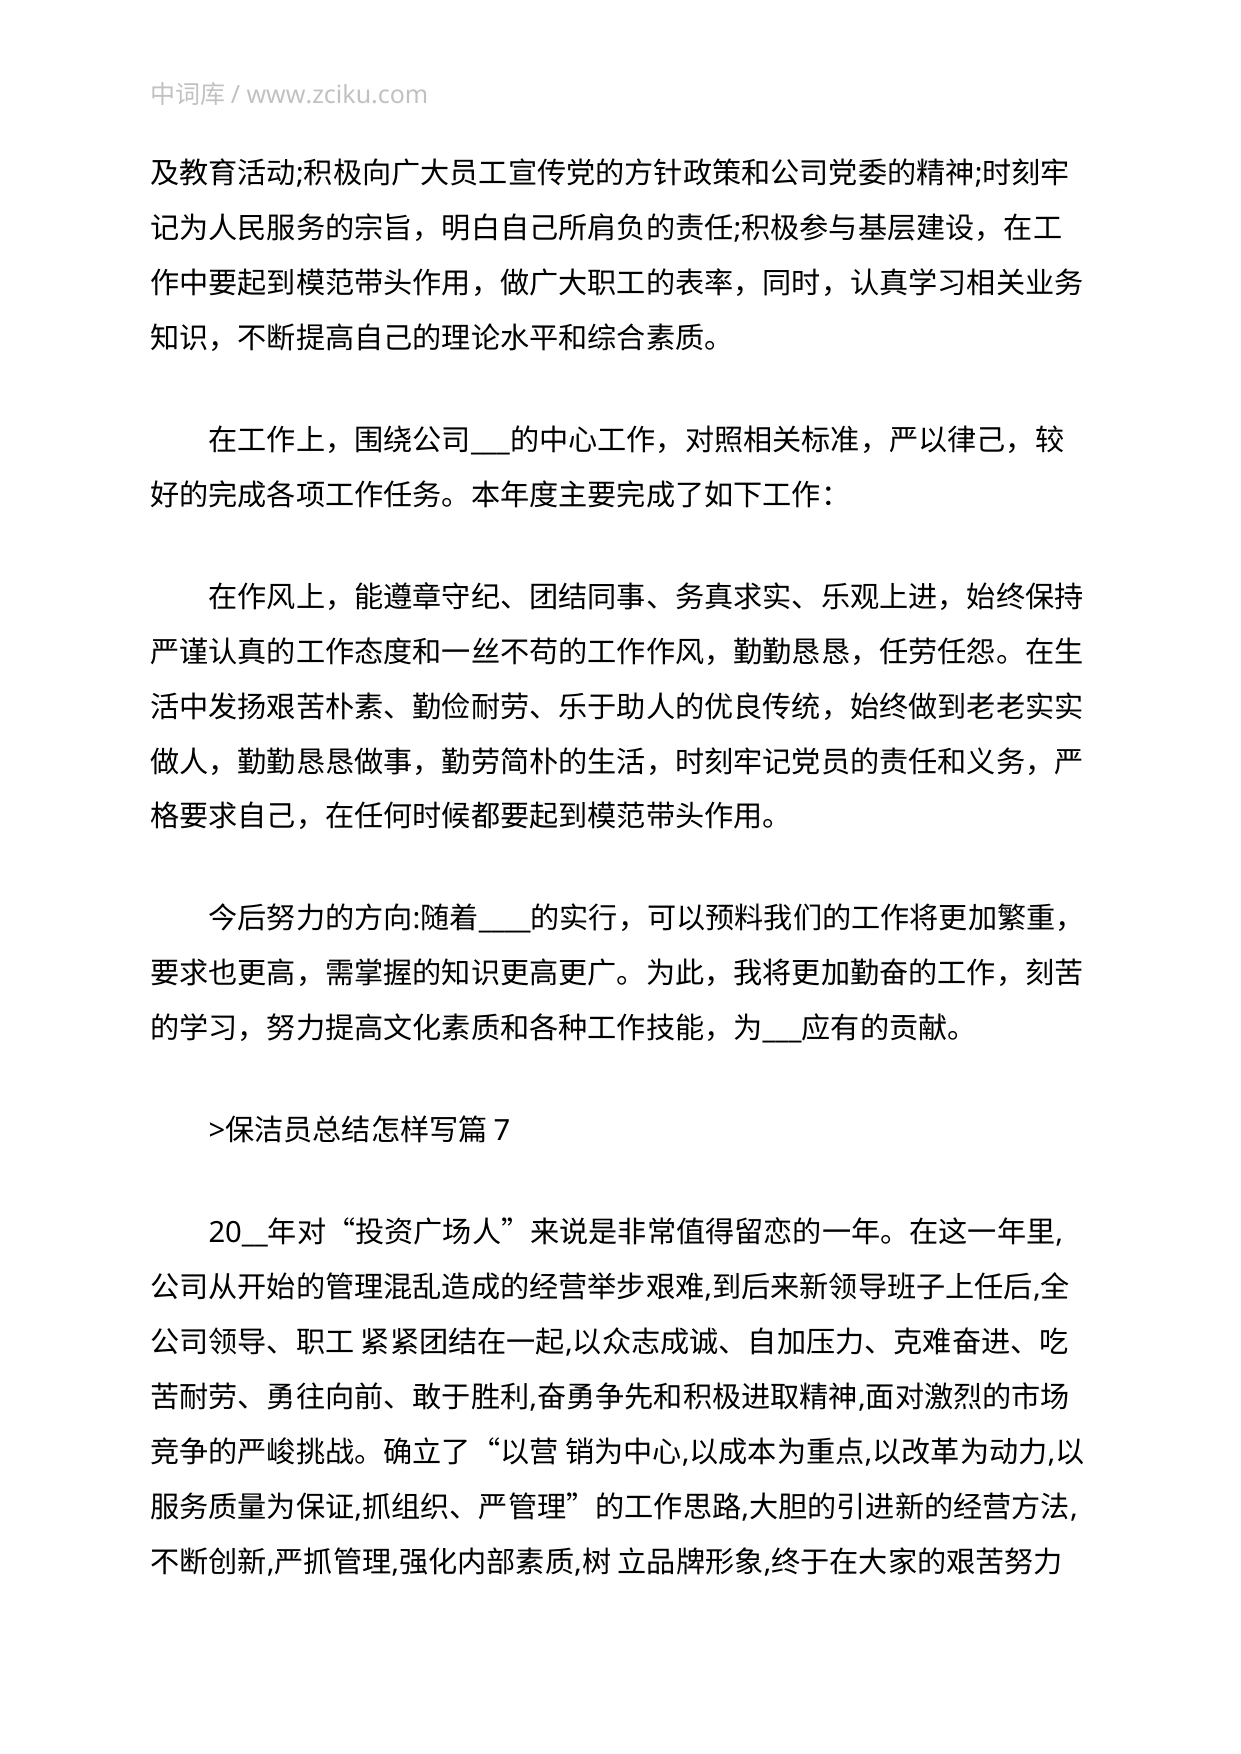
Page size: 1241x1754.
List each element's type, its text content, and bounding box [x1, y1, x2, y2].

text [150, 150, 1090, 357]
text 在作风上，能遵章守纪、团结同事、务真求实、乐观上进，始终保持严谨认真的工作态度和一丝不苟的工作作风，勤勤恳恳，任劳任怨。在生活中发扬艰苦朴素、勤俭耐劳、乐于助人的优良传统，始终做到老老实实做人，勤勤恳恳做事，勤劳简朴的生活，时刻牢记党员的责任和义务，严格要求自己，在任何时候都要起到模范带头作用。 [150, 573, 1090, 835]
text 今后努力的方向:随着____的实行，可以预料我们的工作将更加繁重，要求也更高，需掌握的知识更高更广。为此，我将更加勤奋的工作，刻苦的学习，努力提高文化素质和各种工作技能，为___应有的贡献。 [150, 895, 1090, 1047]
text >保洁员总结怎样写篇7 [150, 1107, 1090, 1149]
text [150, 1209, 1090, 1581]
text 在工作上，围绕公司___的中心工作，对照相关标准，严以律己，较好的完成各项工作任务。本年度主要完成了如下工作： [150, 417, 1090, 514]
